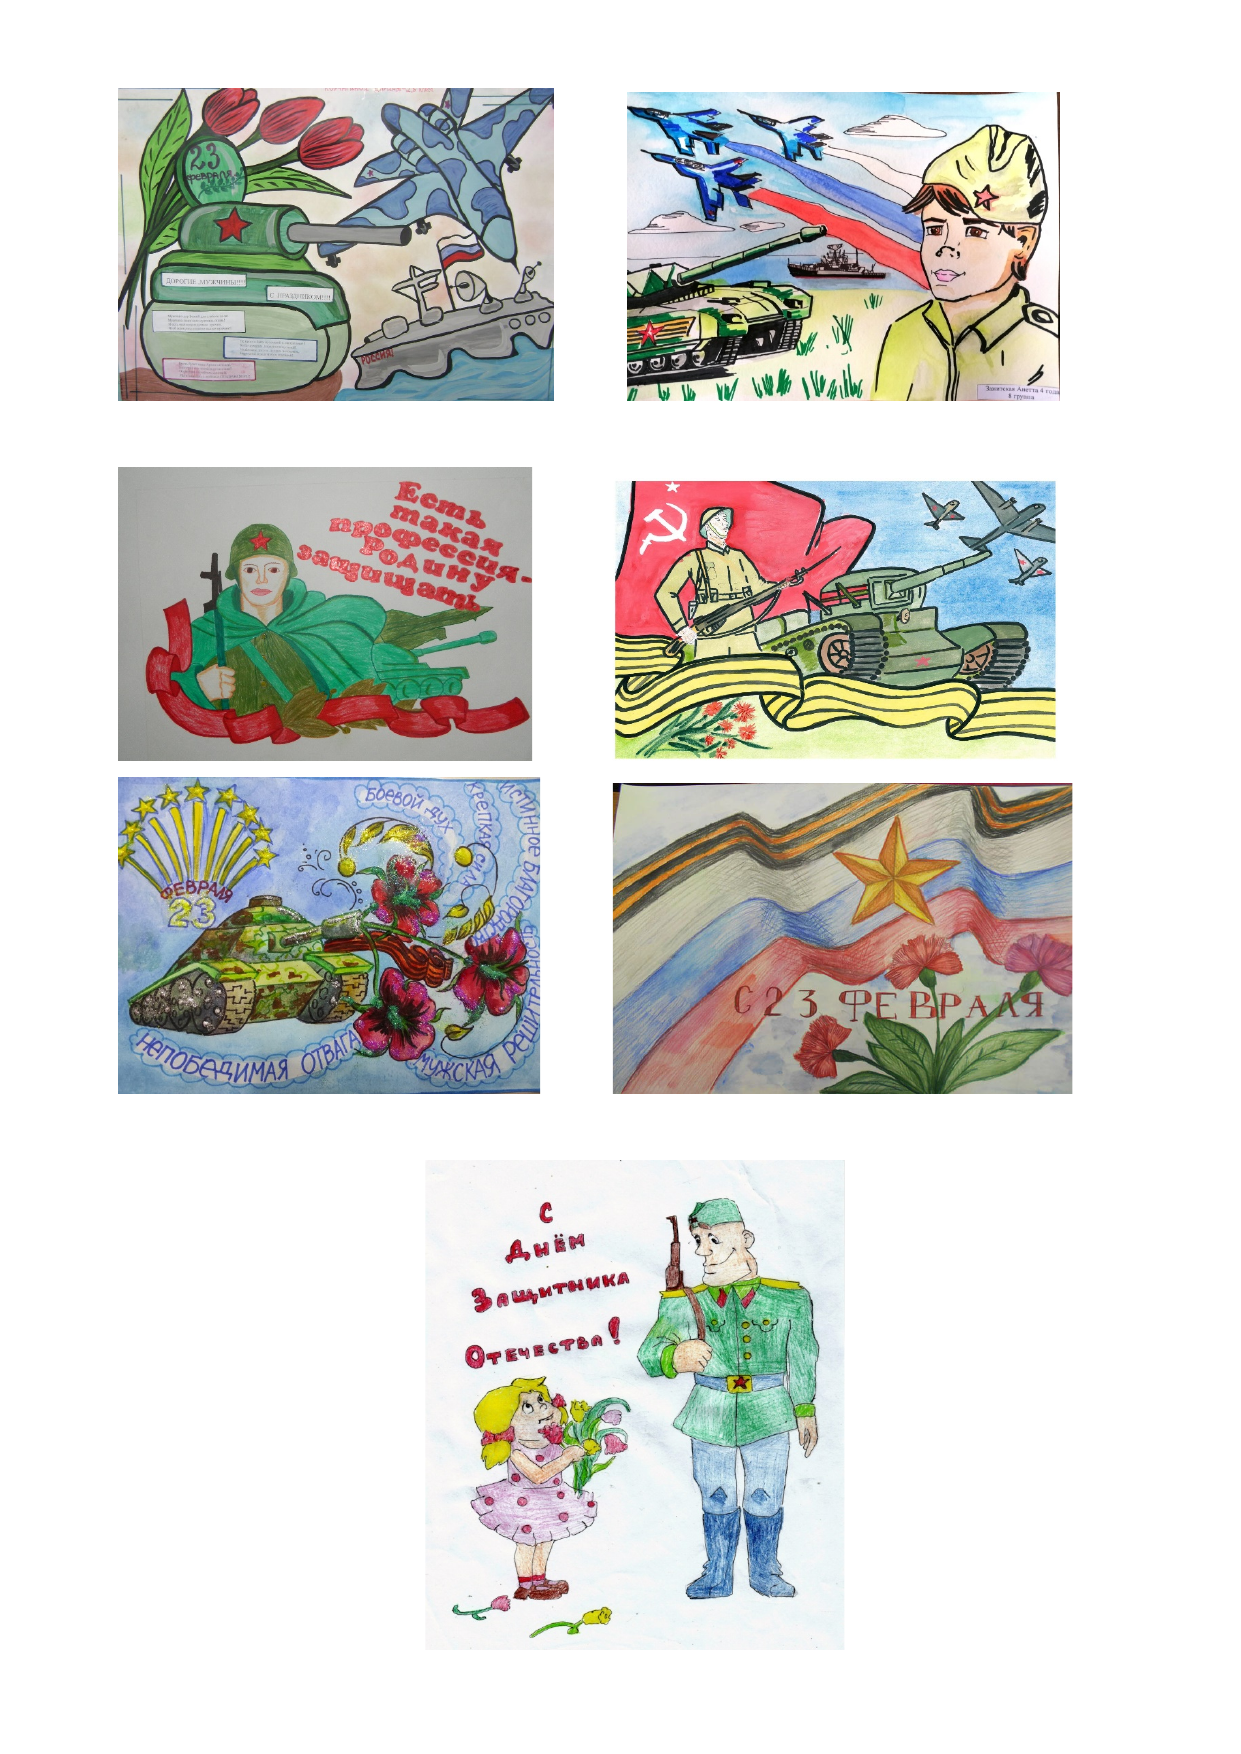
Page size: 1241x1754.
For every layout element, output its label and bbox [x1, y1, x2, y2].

picture [612, 783, 1073, 1094]
picture [627, 92, 1060, 401]
picture [118, 467, 533, 761]
picture [612, 478, 1058, 761]
picture [425, 1160, 845, 1650]
picture [118, 88, 554, 401]
picture [118, 777, 540, 1094]
